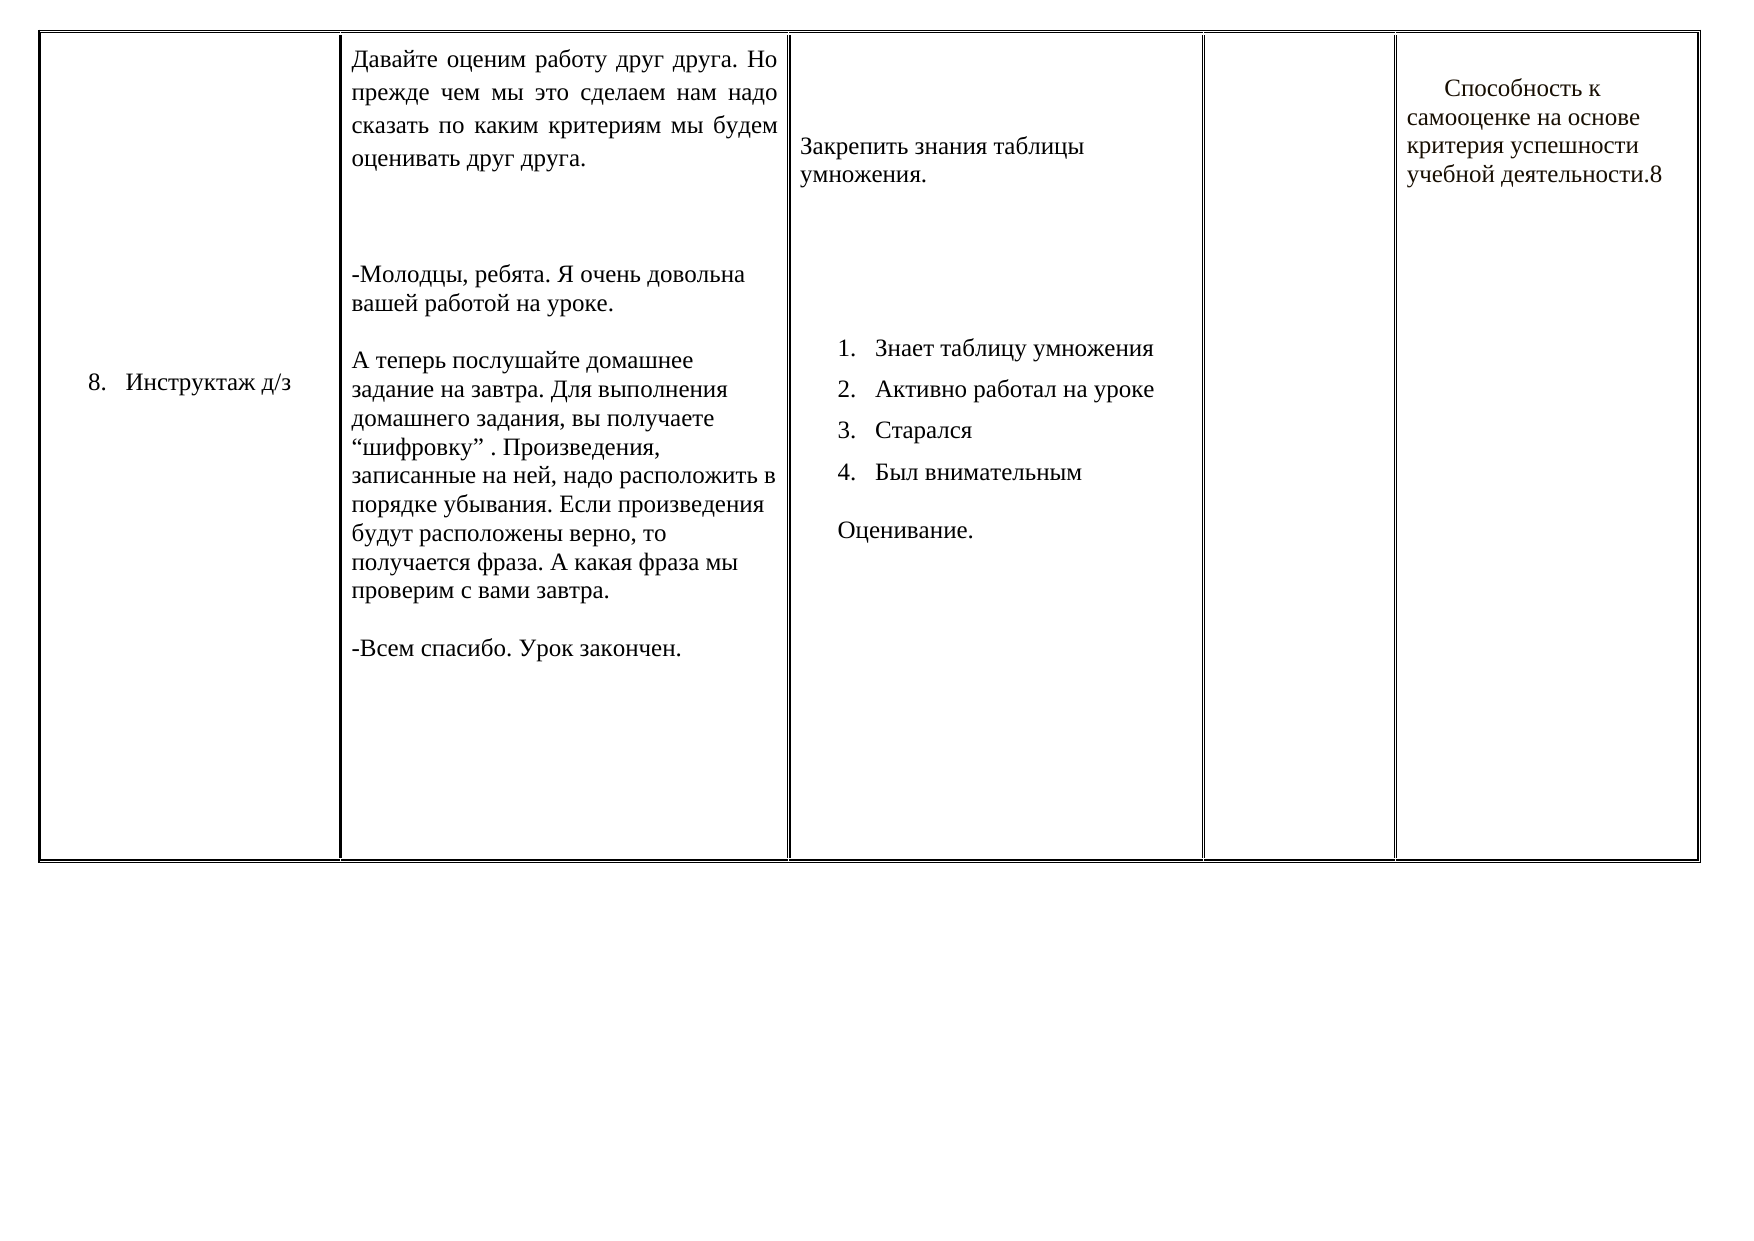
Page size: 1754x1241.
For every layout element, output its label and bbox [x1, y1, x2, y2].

table_cell [41, 33, 340, 859]
table_cell [1396, 33, 1697, 859]
table_cell [1204, 33, 1396, 859]
table_cell [340, 31, 789, 859]
